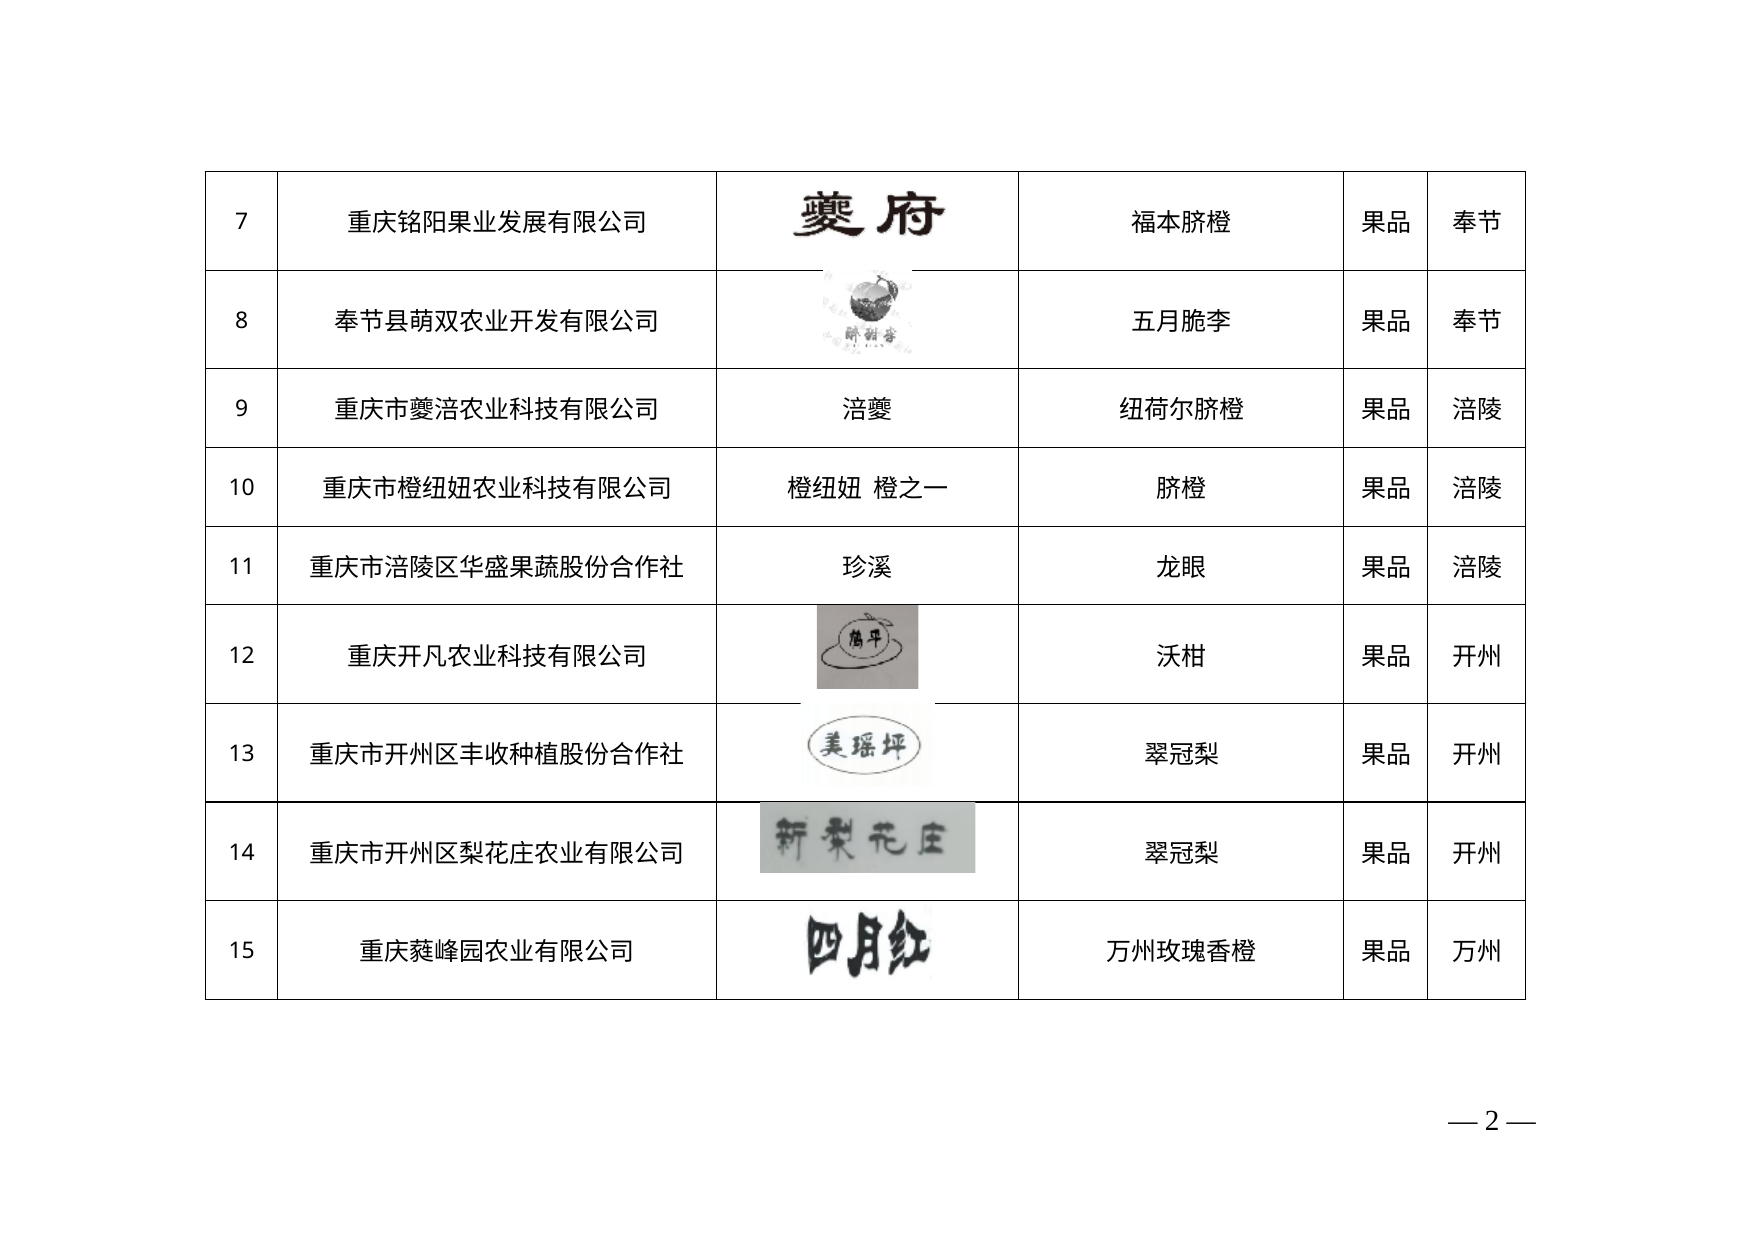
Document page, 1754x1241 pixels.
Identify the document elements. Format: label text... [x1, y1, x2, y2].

table_cell [717, 271, 1018, 368]
table_cell 重庆市橙纽妞农业科技有限公司 [278, 448, 716, 526]
table_cell 涪陵 [1428, 369, 1525, 447]
table_cell 龙眼 [1019, 527, 1343, 604]
picture [760, 802, 976, 873]
table_cell 15 [206, 901, 277, 998]
table_cell [717, 172, 1018, 269]
table_cell 涪陵 [1428, 448, 1525, 526]
table_cell 11 [206, 527, 277, 604]
picture [799, 901, 936, 980]
table_cell [717, 704, 1018, 801]
table_cell 果品 [1344, 605, 1427, 703]
table_cell 奉节县萌双农业开发有限公司 [278, 271, 716, 368]
table_cell 重庆市夔涪农业科技有限公司 [278, 369, 716, 447]
table_cell 开州 [1428, 605, 1525, 703]
table_cell 开州 [1428, 803, 1525, 900]
table_cell 纽荷尔脐橙 [1019, 369, 1343, 447]
table_cell 福本脐橙 [1019, 172, 1343, 269]
table_cell 果品 [1344, 901, 1427, 998]
table_cell 涪夔 [717, 369, 1018, 447]
table_cell 9 [206, 369, 277, 447]
table_cell 重庆蕤峰园农业有限公司 [278, 901, 716, 998]
table_cell 14 [206, 803, 277, 900]
table_cell 奉节 [1428, 271, 1525, 368]
table_cell 果品 [1344, 271, 1427, 368]
table_cell 翠冠梨 [1019, 803, 1343, 900]
table_cell 涪陵 [1428, 527, 1525, 604]
table_cell 翠冠梨 [1019, 704, 1343, 801]
table_cell 万州玫瑰香橙 [1019, 901, 1343, 998]
table_cell 重庆铭阳果业发展有限公司 [278, 172, 716, 269]
table_cell 果品 [1344, 448, 1427, 526]
picture [823, 270, 913, 354]
table_cell 果品 [1344, 527, 1427, 604]
table_cell 13 [206, 704, 277, 801]
table_cell 8 [206, 271, 277, 368]
table_cell 果品 [1344, 369, 1427, 447]
table_cell 重庆市开州区梨花庄农业有限公司 [278, 803, 716, 900]
table_cell 开州 [1428, 704, 1525, 801]
table_cell 10 [206, 448, 277, 526]
table_cell 12 [206, 605, 277, 703]
table_cell [717, 605, 1018, 703]
table_cell 沃柑 [1019, 605, 1343, 703]
table_cell 7 [206, 172, 277, 269]
table_cell 脐橙 [1019, 448, 1343, 526]
table_cell 果品 [1344, 704, 1427, 801]
table_cell 重庆市涪陵区华盛果蔬股份合作社 [278, 527, 716, 604]
picture [800, 703, 935, 787]
table_cell 果品 [1344, 172, 1427, 269]
table_cell [717, 803, 1018, 900]
table_cell 奉节 [1428, 172, 1525, 269]
table_cell 五月脆李 [1019, 271, 1343, 368]
table_cell 橙纽妞 橙之一 [717, 448, 1018, 526]
picture [816, 605, 919, 689]
table_cell 果品 [1344, 803, 1427, 900]
table_cell 万州 [1428, 901, 1525, 998]
table_cell 珍溪 [717, 527, 1018, 604]
table_cell 重庆市开州区丰收种植股份合作社 [278, 704, 716, 801]
table_cell 重庆开凡农业科技有限公司 [278, 605, 716, 703]
table_cell [717, 901, 1018, 998]
picture [784, 172, 952, 255]
